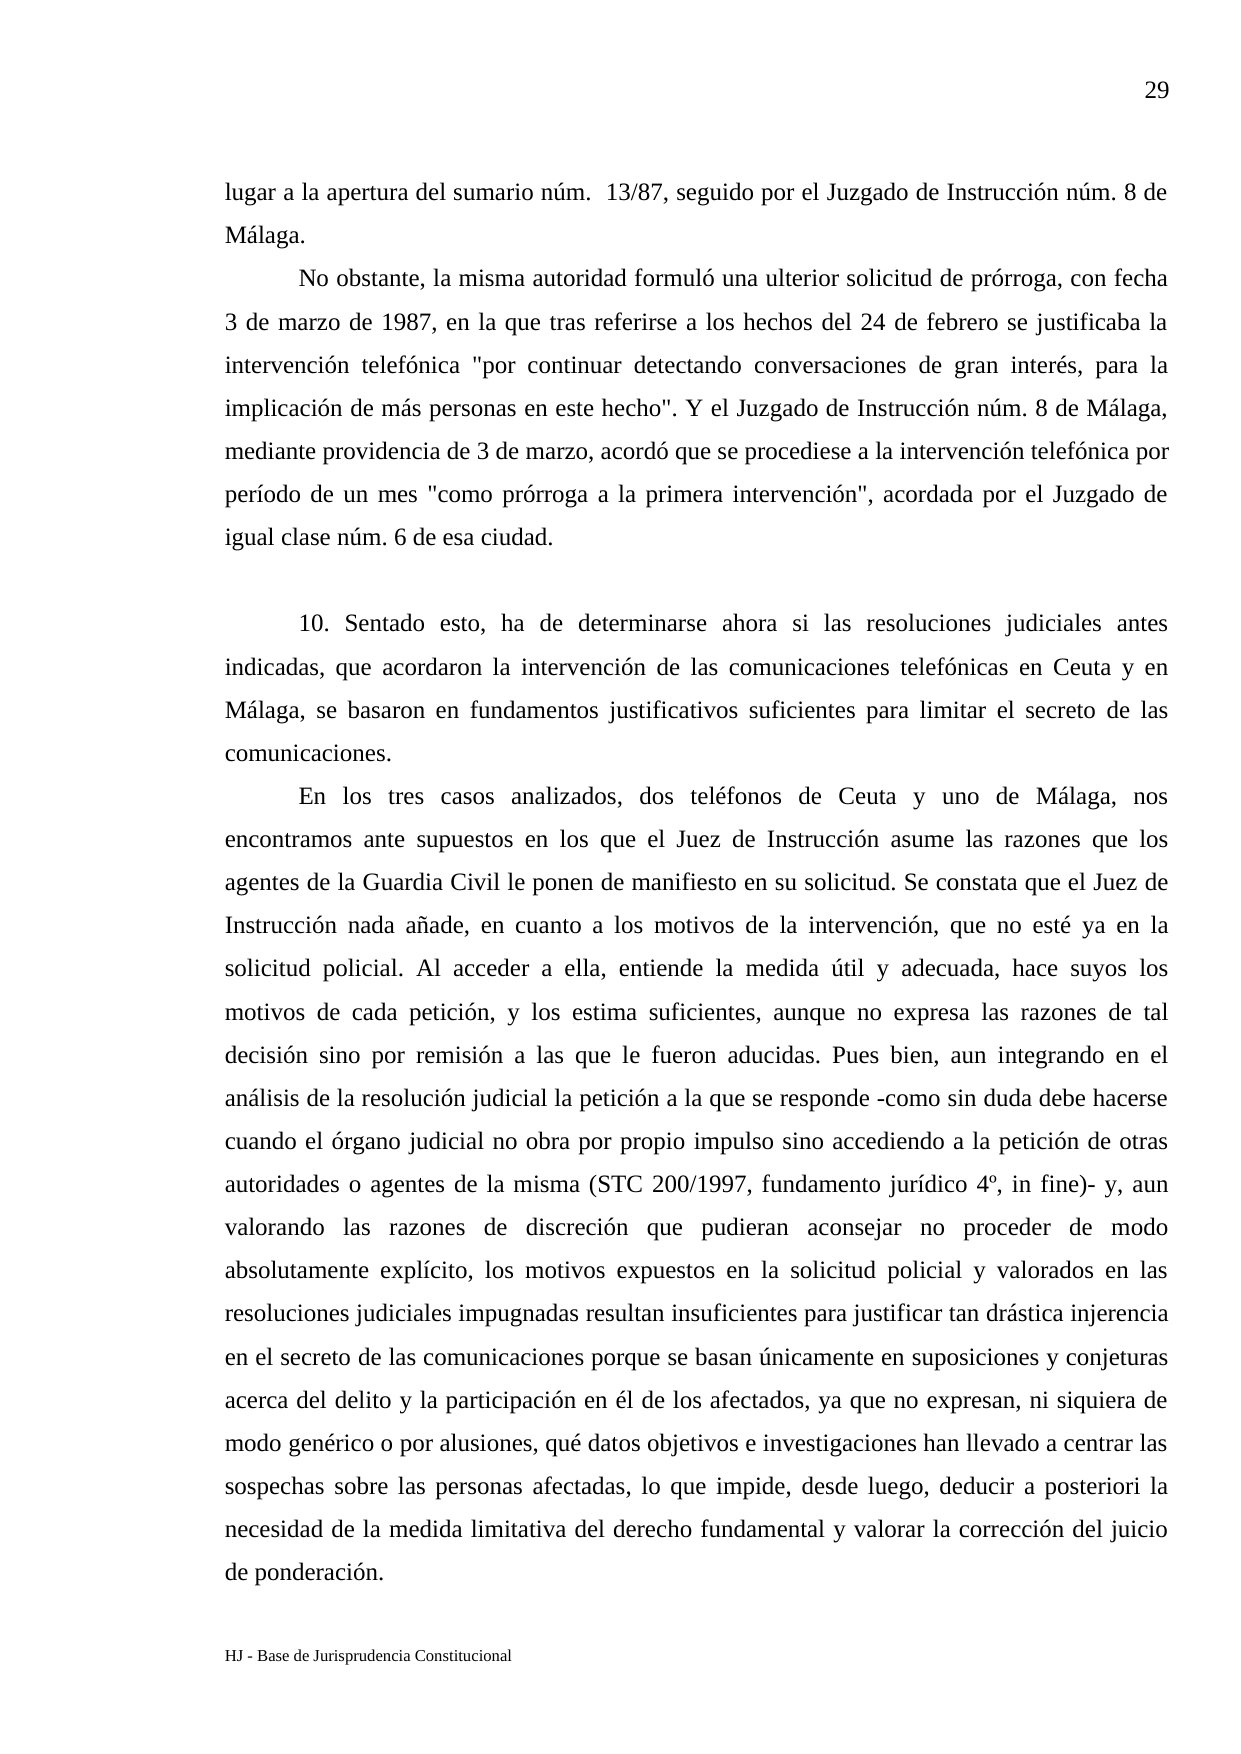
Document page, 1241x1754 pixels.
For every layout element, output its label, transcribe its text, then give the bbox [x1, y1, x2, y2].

text En los tres casos analizados, dos teléfonos de Ceuta y uno de Málaga, nos encontramos ante supuestos en los que el Juez de Instrucción asume las razones que los agentes de la Guardia Civil le ponen de manifiesto en su solicitud. Se constata que el Juez de Instrucción nada añade, en cuanto a los motivos de la intervención, que no esté ya en la solicitud policial. Al acceder a ella, entiende la medida útil y adecuada, hace suyos los motivos de cada petición, y los estima suficientes, aunque no expresa las razones de tal decisión sino por remisión a las que le fueron aducidas. Pues bien, aun integrando en el análisis de la resolución judicial la petición a la que se responde -como sin duda debe hacerse cuando el órgano judicial no obra por propio impulso sino accediendo a la petición de otras autoridades o agentes de la misma (STC 200/1997, fundamento jurídico 4º, in fine)- y, aun valorando las razones de discreción que pudieran aconsejar no proceder de modo absolutamente explícito, los motivos expuestos en la solicitud policial y valorados en las resoluciones judiciales impugnadas resultan insuficientes para justificar tan drástica injerencia en el secreto de las comunicaciones porque se basan únicamente en suposiciones y conjeturas acerca del delito y la participación en él de los afectados, ya que no expresan, ni siquiera de modo genérico o por alusiones, qué datos objetivos e investigaciones han llevado a centrar las sospechas sobre las personas afectadas, lo que impide, desde luego, deducir a posteriori la necesidad de la medida limitativa del derecho fundamental y valorar la corrección del juicio de ponderación. [224, 781, 1169, 1586]
text 10. Sentado esto, ha de determinarse ahora si las resoluciones judiciales antes indicadas, que acordaron la intervención de las comunicaciones telefónicas en Ceuta y en Málaga, se basaron en fundamentos justificativos suficientes para limitar el secreto de las comunicaciones. [224, 608, 1169, 767]
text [224, 177, 1169, 249]
text No obstante, la misma autoridad formuló una ulterior solicitud de prórroga, con fecha 3 de marzo de 1987, en la que tras referirse a los hechos del 24 de febrero se justificaba la intervención telefónica "por continuar detectando conversaciones de gran interés, para la implicación de más personas en este hecho". Y el Juzgado de Instrucción núm. 8 de Málaga, mediante providencia de 3 de marzo, acordó que se procediese a la intervención telefónica por período de un mes "como prórroga a la primera intervención", acordada por el Juzgado de igual clase núm. 6 de esa ciudad. [224, 263, 1169, 551]
